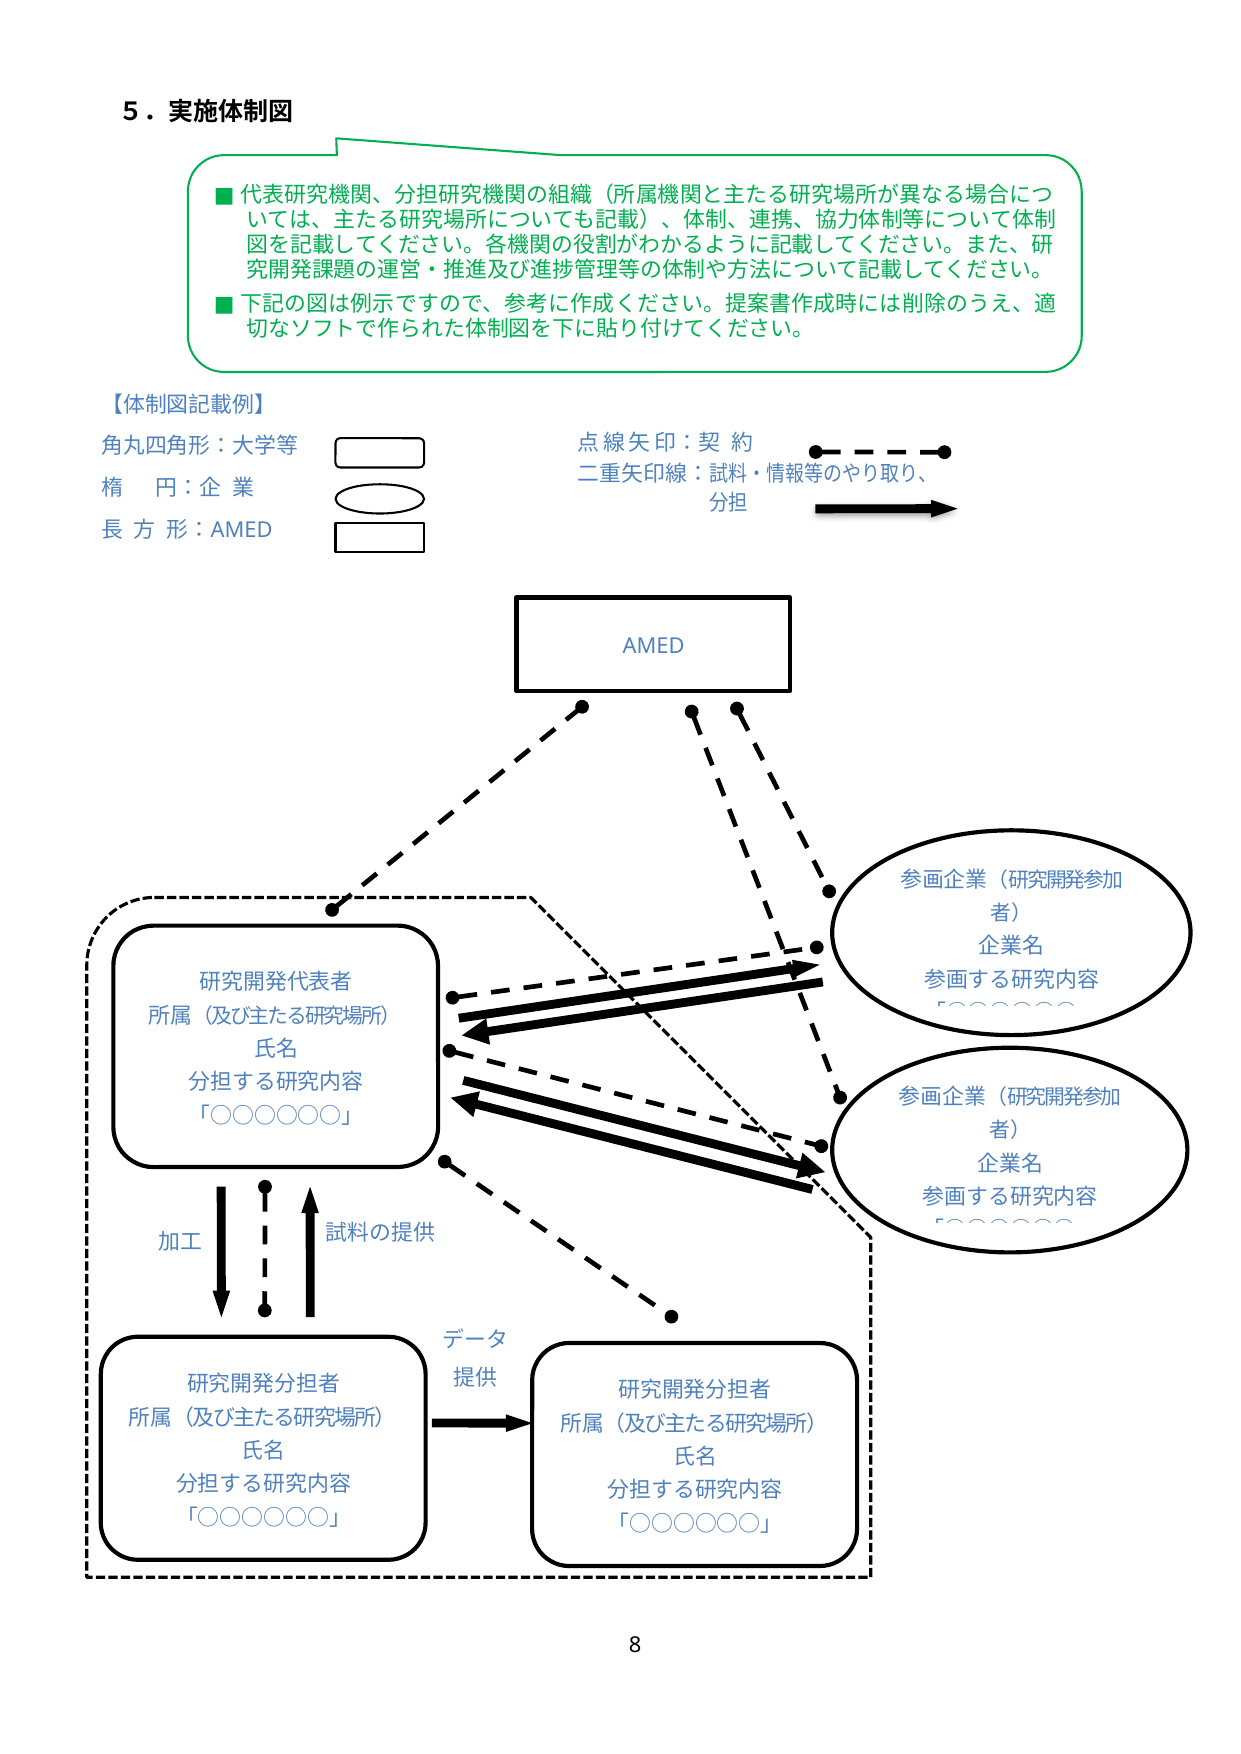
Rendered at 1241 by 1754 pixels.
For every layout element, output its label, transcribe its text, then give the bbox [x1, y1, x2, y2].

subtitle ５．実施体制図 [118, 90, 1152, 128]
